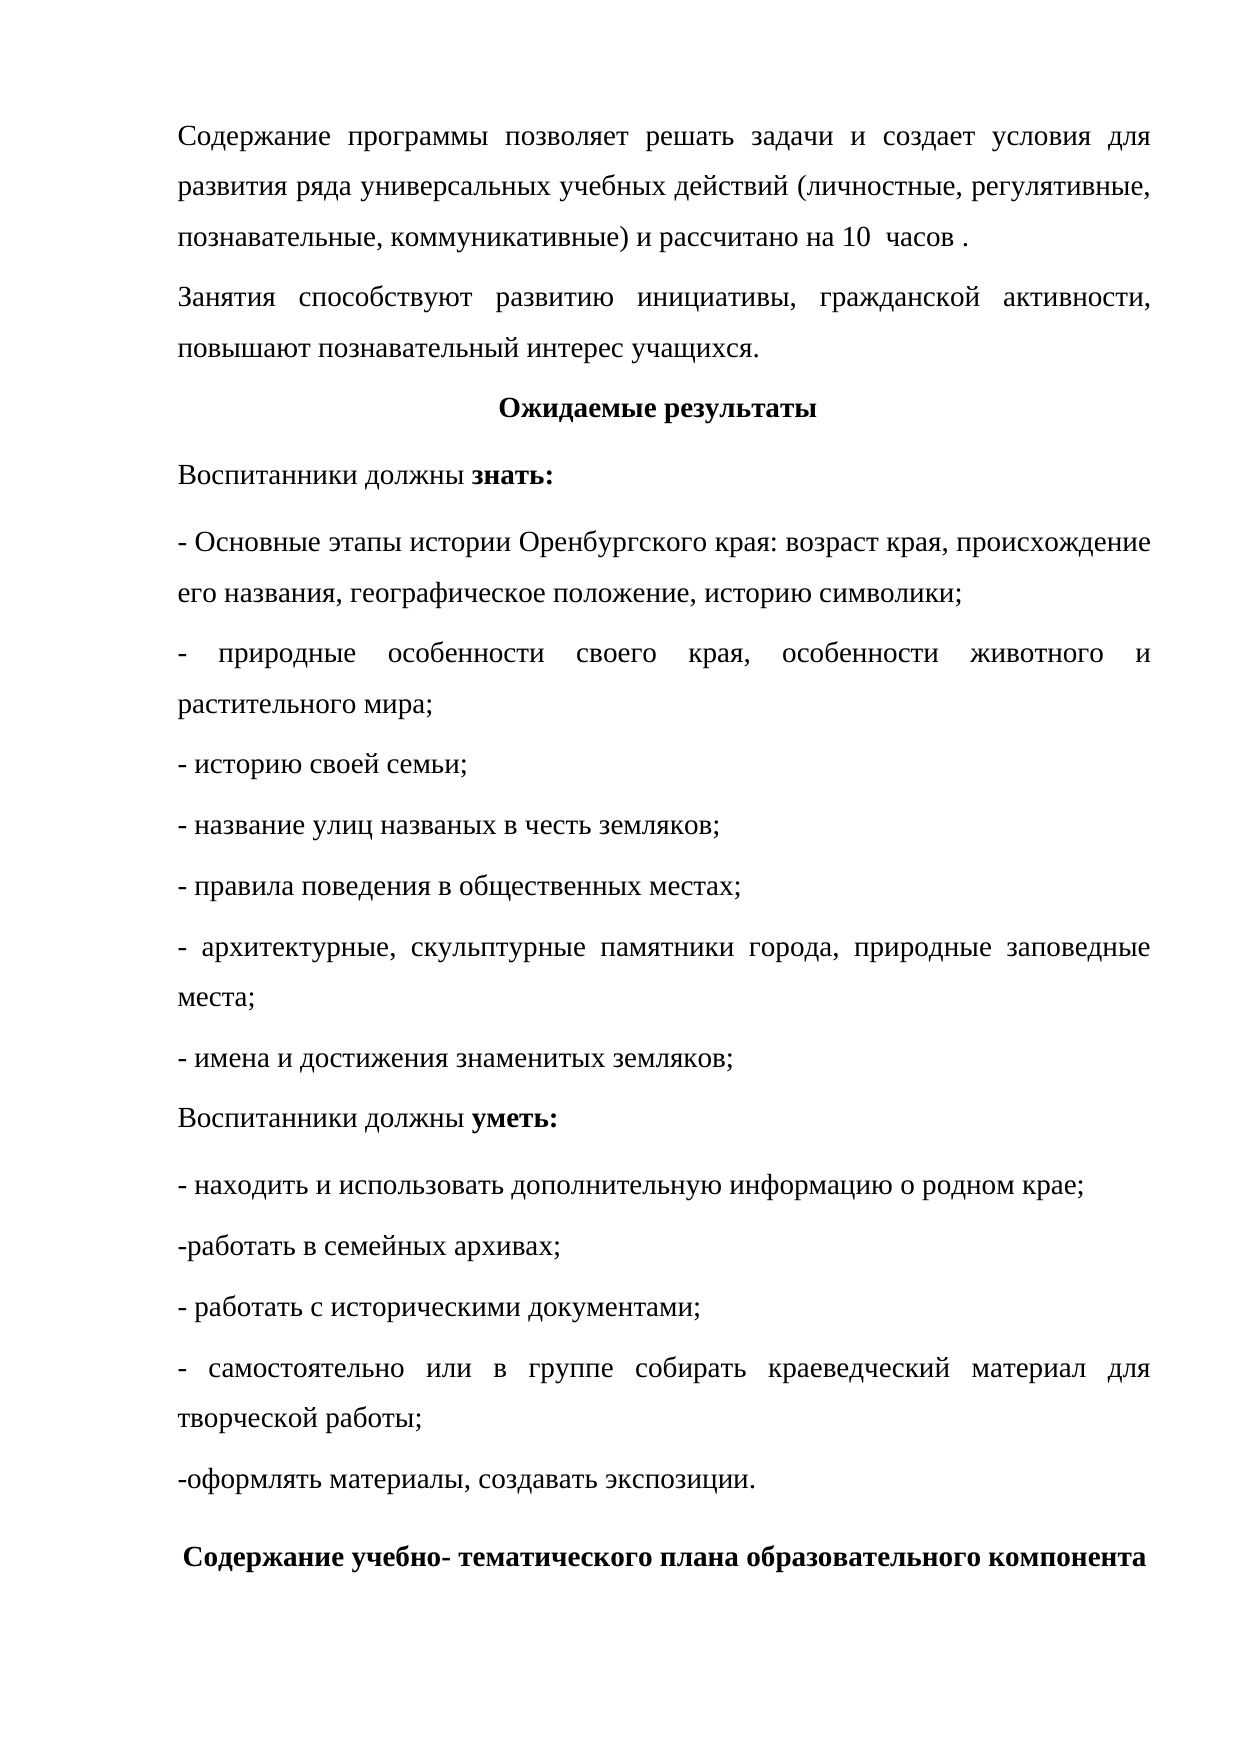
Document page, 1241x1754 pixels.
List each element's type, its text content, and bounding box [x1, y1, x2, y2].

text - находить и использовать дополнительную информацию о родном крае; [177, 1167, 1152, 1201]
text - правила поведения в общественных местах; [177, 868, 1152, 902]
text - имена и достижения знаменитых земляков; [177, 1040, 1152, 1073]
text - самостоятельно или в группе собирать краеведческий материал для творческой работы; [177, 1350, 1152, 1433]
text - название улиц названых в честь земляков; [177, 807, 1152, 841]
text Ожидаемые результаты [177, 391, 1152, 424]
text Воспитанники должны знать: [177, 457, 1152, 491]
text - Основные этапы истории Оренбургского края: возраст края, происхождение его названия, географическое положение, историю символики; [177, 524, 1152, 608]
text -работать в семейных архивах; [177, 1228, 1152, 1262]
text Содержание программы позволяет решать задачи и создает условия для развития ряда универсальных учебных действий (личностные, регулятивные, познавательные, коммуникативные) и рассчитано на 10 часов . [177, 118, 1152, 252]
text - природные особенности своего края, особенности животного и растительного мира; [177, 636, 1152, 719]
text -оформлять материалы, создавать экспозиции. [177, 1461, 1152, 1494]
text - историю своей семьи; [177, 747, 1152, 780]
text Содержание учебно- тематического плана образовательного компонента [177, 1539, 1152, 1573]
text Воспитанники должны уметь: [177, 1101, 1152, 1134]
text Занятия способствуют развитию инициативы, гражданской активности, повышают познавательный интерес учащихся. [177, 279, 1152, 363]
text - работать с историческими документами; [177, 1289, 1152, 1322]
text - архитектурные, скульптурные памятники города, природные заповедные места; [177, 929, 1152, 1013]
